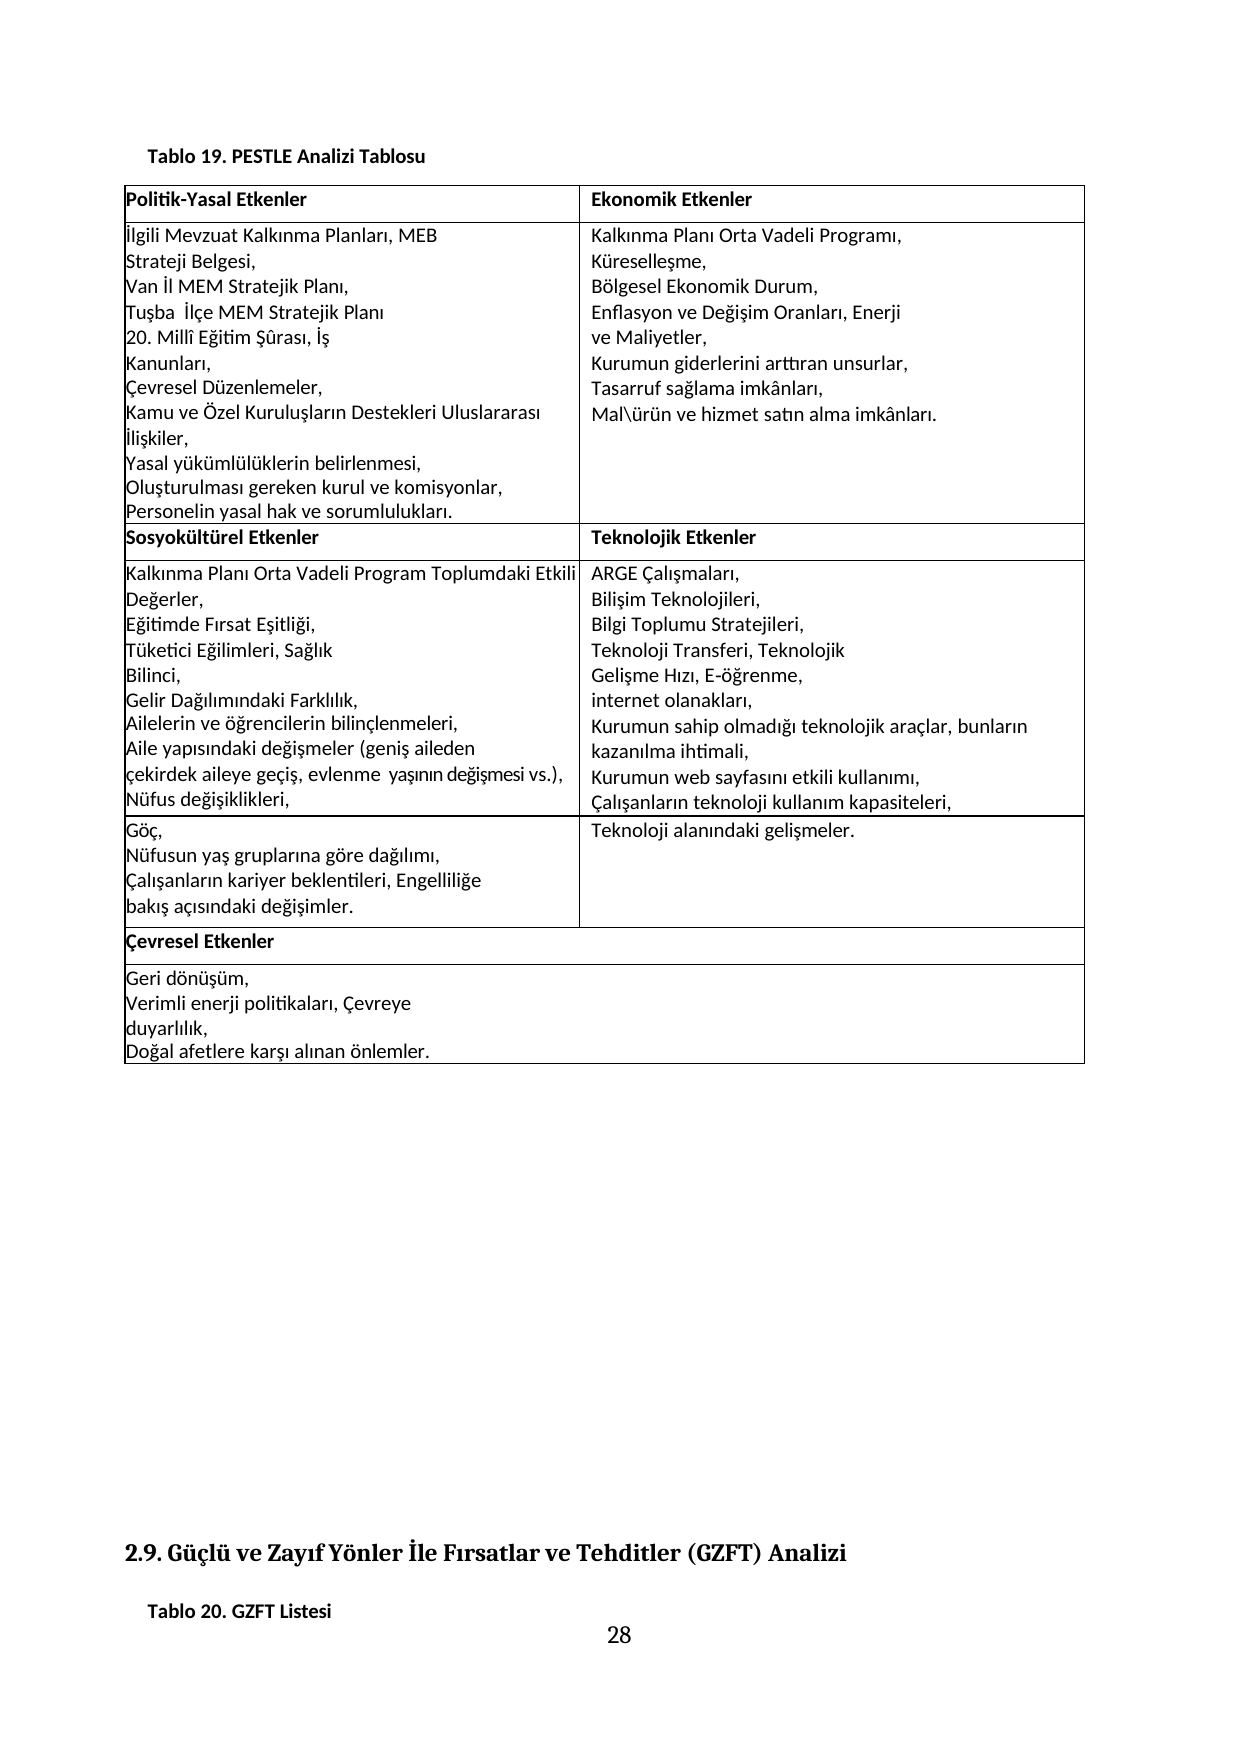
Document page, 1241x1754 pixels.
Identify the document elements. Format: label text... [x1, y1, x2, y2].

table_cell ARGE Çalışmaları, Bilişim Teknolojileri, Bilgi Toplumu Stratejileri, Teknoloji Transferi, Teknolojik Gelişme Hızı, E‐öğrenme, internet olanakları, Kurumun sahip olmadığı teknolojik araçlar, bunların kazanılma ihtimali, Kurumun web sayfasını etkili kullanımı, Çalışanların teknoloji kullanım kapasiteleri, [580, 561, 1084, 815]
table_cell İlgili Mevzuat Kalkınma Planları, MEB Strateji Belgesi, Van İl MEM Stratejik Planı, Tuşba İlçe MEM Stratejik Planı 20. Millî Eğitim Şûrası, İş Kanunları, Çevresel Düzenlemeler, Kamu ve Özel Kuruluşların Destekleri Uluslararası İlişkiler, Yasal yükümlülüklerin belirlenmesi, Oluşturulması gereken kurul ve komisyonlar, Personelin yasal hak ve sorumlulukları. [126, 223, 579, 523]
text Tablo 20. GZFT Listesi [147, 1599, 1163, 1624]
table_header Politik-Yasal Etkenler [126, 186, 579, 222]
table_cell Sosyokültürel Etkenler [126, 524, 579, 559]
table_header Teknoloji alanındaki gelişmeler. [580, 817, 1084, 927]
text Tablo 19. PESTLE Analizi Tablosu [147, 144, 1163, 169]
table_cell Kalkınma Planı Orta Vadeli Program Toplumdaki Etkili Değerler, Eğitimde Fırsat Eşitliği, Tüketici Eğilimleri, Sağlık Bilinci, Gelir Dağılımındaki Farklılık, Ailelerin ve öğrencilerin bilinçlenmeleri, Aile yapısındaki değişmeler (geniş aileden çekirdek aileye geçiş, evlenme yaşının değişmesi vs.), Nüfus değişiklikleri, [126, 561, 579, 815]
text 2.9. Güçlü ve Zayıf Yönler İle Fırsatlar ve Tehditler (GZFT) Analizi [125, 1538, 1151, 1567]
table_cell Çevresel Etkenler [126, 928, 1084, 964]
table_header Ekonomik Etkenler [580, 186, 1084, 222]
table_cell Teknolojik Etkenler [580, 524, 1084, 559]
table_header Göç, Nüfusun yaş gruplarına göre dağılımı, Çalışanların kariyer beklentileri, Engelliliğe bakış açısındaki değişimler. [126, 817, 579, 927]
table_cell Geri dönüşüm, Verimli enerji politikaları, Çevreye duyarlılık, Doğal afetlere karşı alınan önlemler. [126, 965, 1084, 1063]
table_cell Kalkınma Planı Orta Vadeli Programı, Küreselleşme, Bölgesel Ekonomik Durum, Enflasyon ve Değişim Oranları, Enerji ve Maliyetler, Kurumun giderlerini arttıran unsurlar, Tasarruf sağlama imkânları, Mal\ürün ve hizmet satın alma imkânları. [580, 223, 1084, 523]
